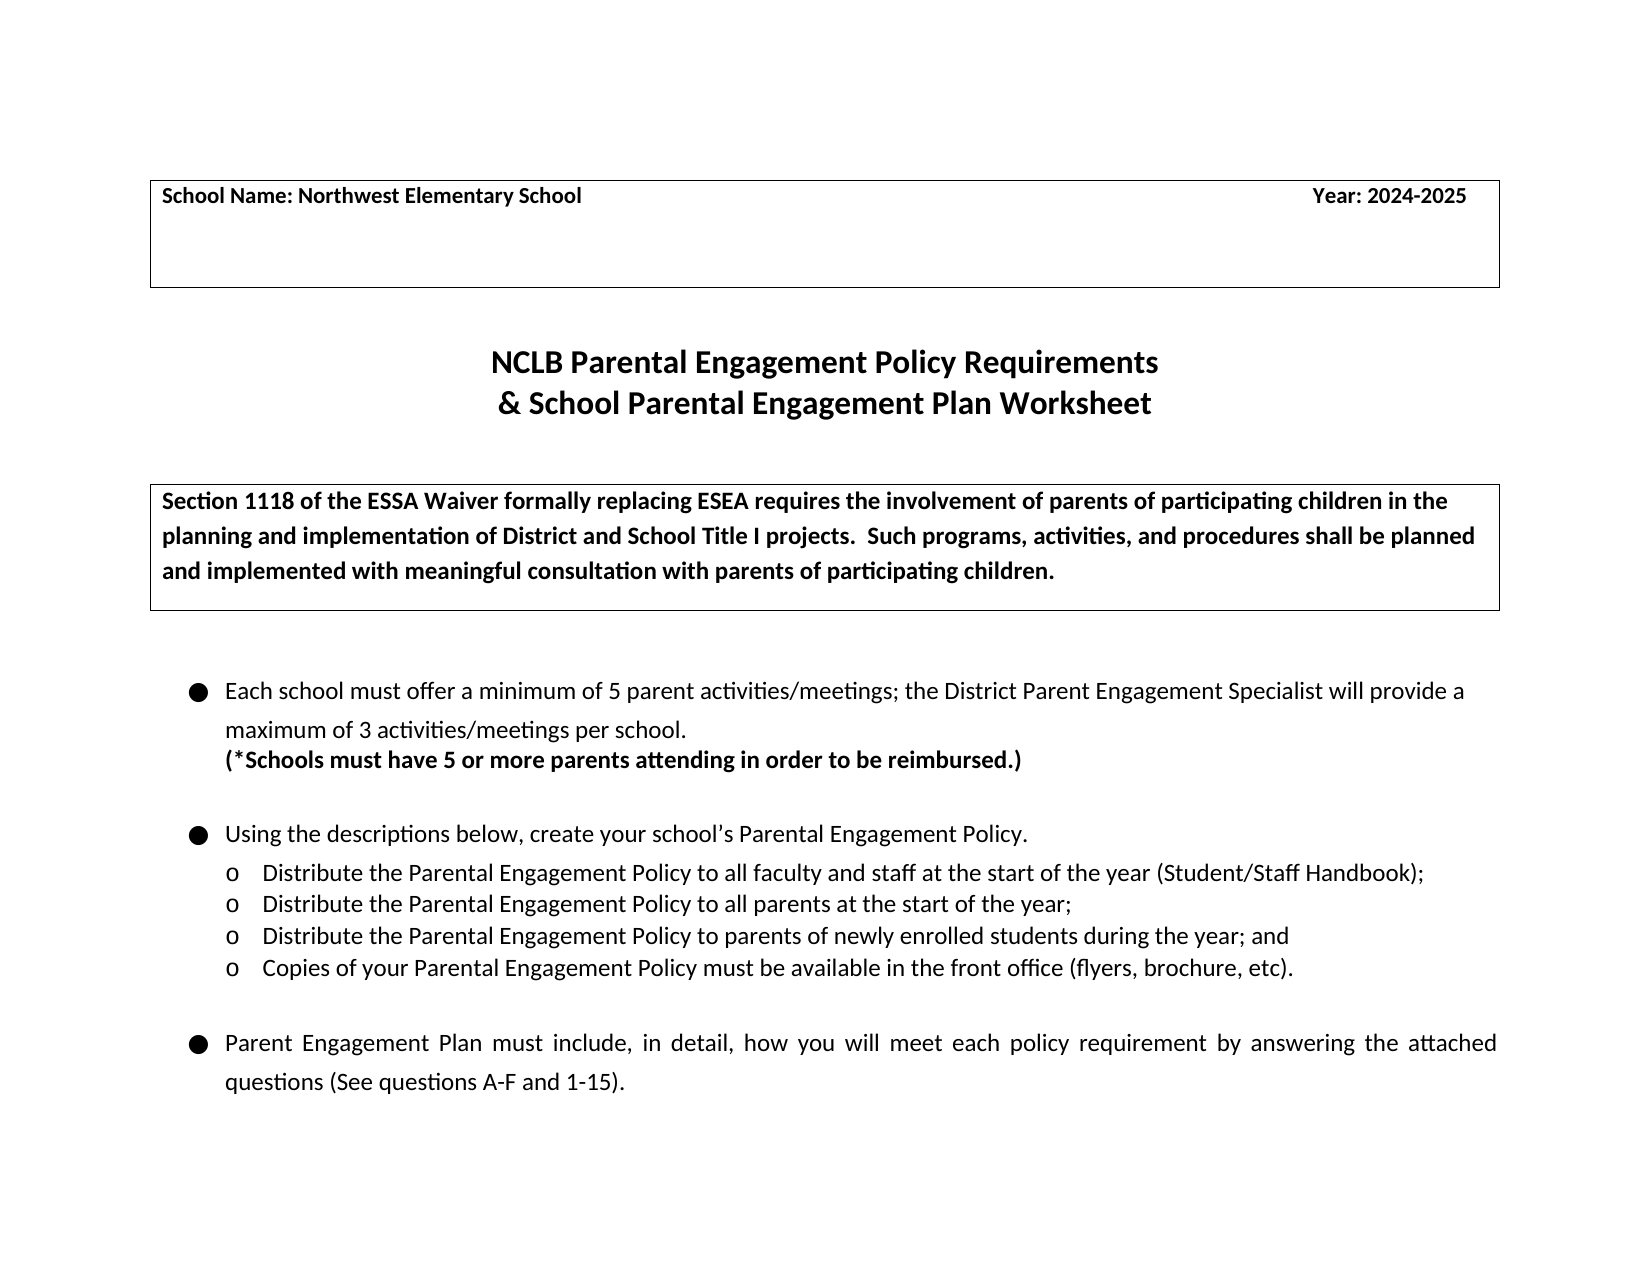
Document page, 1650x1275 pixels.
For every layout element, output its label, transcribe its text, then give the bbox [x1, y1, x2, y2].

list Distribute the Parental Engagement Policy to all parents at the start of the year; [225, 888, 1500, 920]
list Each school must offer a minimum of 5 parent activities/meetings; the District Parent Engagement Specialist will provide a maximum of 3 activities/meetings per school. [187, 663, 1500, 744]
table_header Section 1118 of the ESSA Waiver formally replacing ESEA requires the involvement of parents of participating children in the planning and implementation of District and School Title I projects. Such programs, activities, and procedures shall be planned and implemented with meaningful consultation with parents of participating children. [151, 485, 1499, 610]
list Distribute the Parental Engagement Policy to all faculty and staff at the start of the year (Student/Staff Handbook); [225, 857, 1500, 888]
list Parent Engagement Plan must include, in detail, how you will meet each policy requirement by answering the attached questions (See questions A-F and 1-15). [187, 1014, 1500, 1096]
list Using the descriptions below, create your school’s Parental Engagement Policy. [187, 806, 1500, 857]
list Copies of your Parental Engagement Policy must be available in the front office (flyers, brochure, etc). [225, 952, 1500, 984]
table_header School Name: Northwest Elementary School Year: 2024-2025 [151, 181, 1499, 287]
text (*Schools must have 5 or more parents attending in order to be reimbursed.) [225, 744, 1500, 775]
text & School Parental Engagement Plan Worksheet [150, 382, 1500, 422]
list Distribute the Parental Engagement Policy to parents of newly enrolled students during the year; and [225, 920, 1500, 952]
text NCLB Parental Engagement Policy Requirements [150, 341, 1500, 382]
